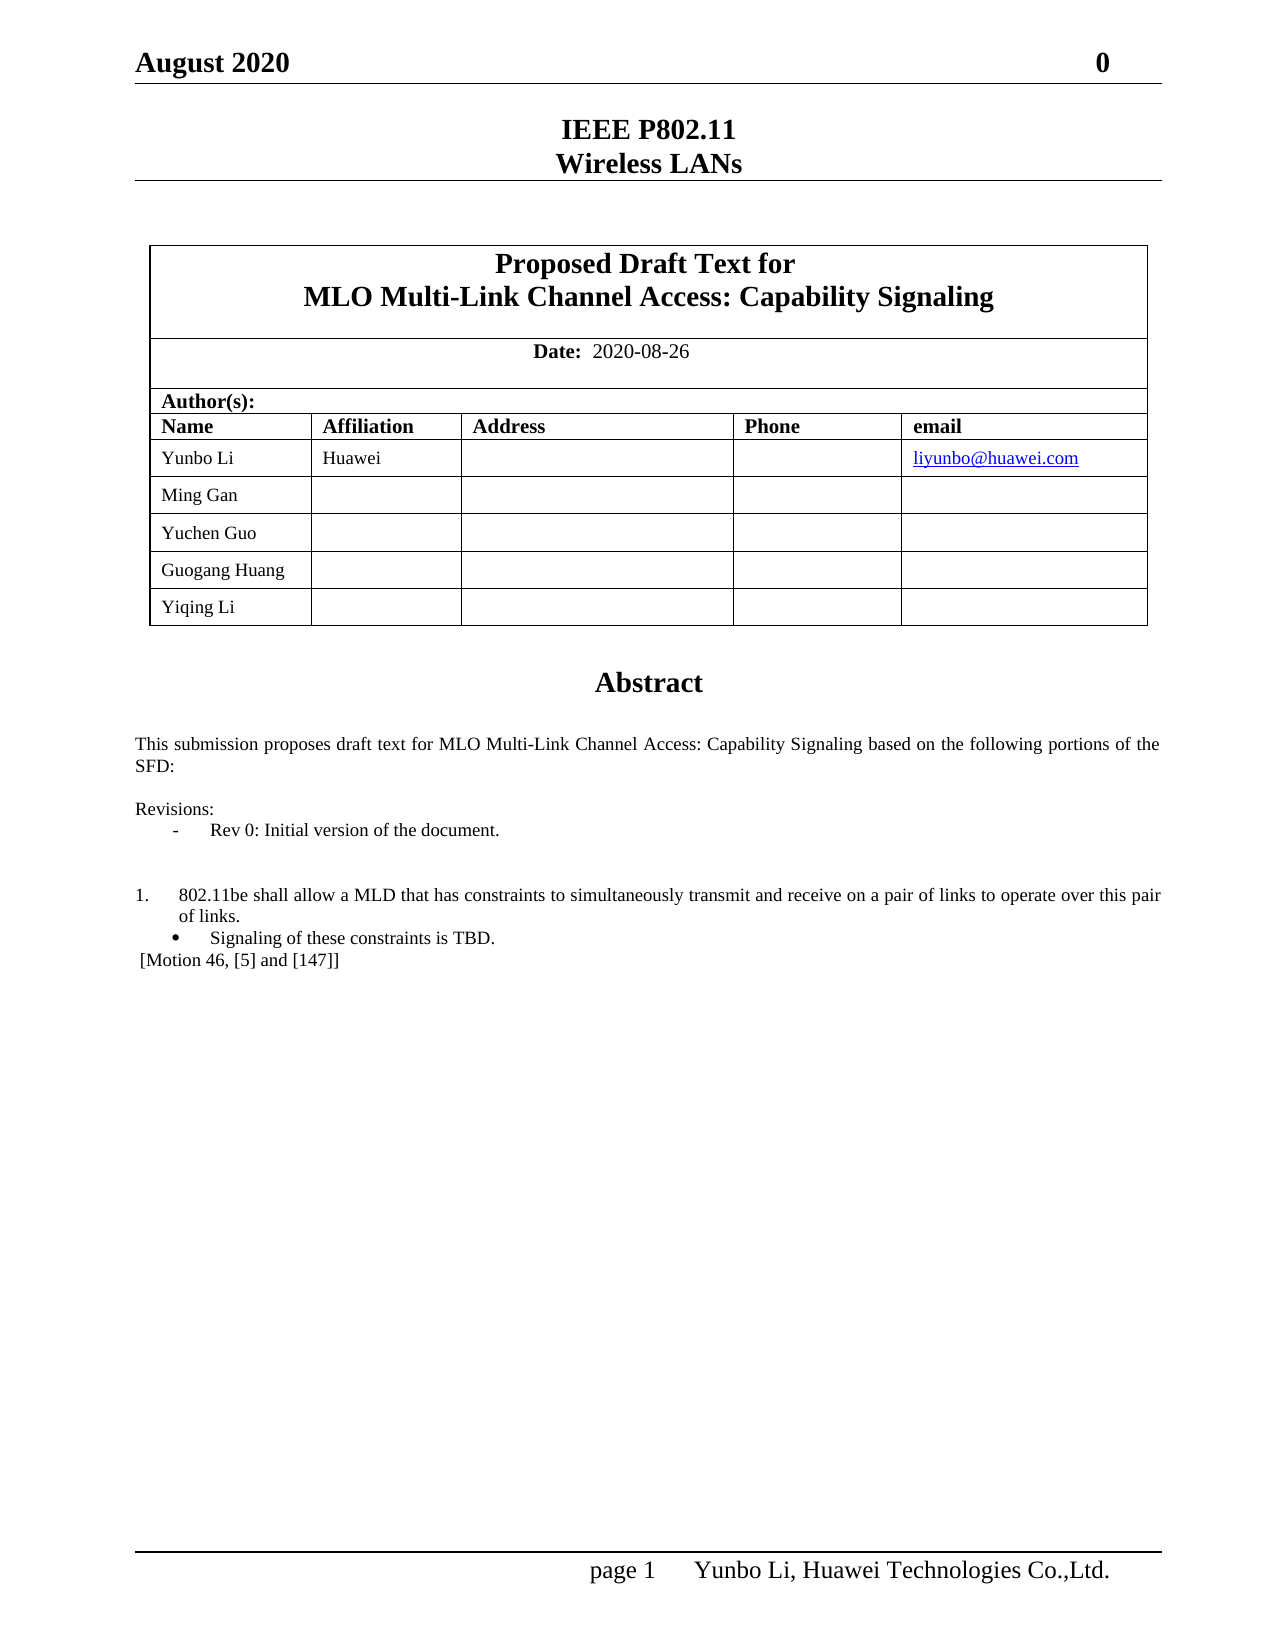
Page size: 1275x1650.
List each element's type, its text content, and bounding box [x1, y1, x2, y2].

text Revisions: [135, 798, 1162, 819]
text [Motion 46, and ] [135, 948, 1162, 970]
table_cell [734, 477, 901, 513]
table_cell Author(s): [151, 389, 1147, 413]
list Rev 0: Initial version of the document. [172, 819, 1162, 841]
table_cell Huawei [312, 440, 461, 476]
table_cell [312, 477, 461, 513]
list 802.11be shall allow a MLD that has constraints to simultaneously transmit and receive on a pair of links to operate over this pair of links. [135, 884, 1162, 927]
table_cell [902, 477, 1147, 513]
table_cell [734, 514, 901, 551]
table_cell Yunbo Li [151, 440, 311, 476]
table_cell liyunbo@huawei.com [902, 440, 1147, 476]
table_cell Ming Gan [151, 477, 311, 513]
table_cell [462, 514, 733, 551]
table_cell Name [151, 414, 311, 438]
list Signaling of these constraints is TBD. [172, 927, 1162, 948]
table_cell [312, 589, 461, 625]
text This submission proposes draft text for MLO Multi-Link Channel Access: Capability Signaling based on the following portions of the SFD: [135, 733, 1162, 776]
table_cell [462, 440, 733, 476]
table_cell [312, 514, 461, 551]
table_cell Yiqing Li [151, 589, 311, 625]
table_cell [462, 552, 733, 588]
text IEEE P802.11 Wireless LANs [135, 112, 1162, 180]
table_cell email [902, 414, 1147, 438]
table_cell [902, 514, 1147, 551]
table_cell [734, 440, 901, 476]
table_cell [902, 552, 1147, 588]
table_cell [902, 589, 1147, 625]
table_cell [734, 589, 901, 625]
table_cell [462, 589, 733, 625]
table_header Proposed Draft Text for MLO Multi-Link Channel Access: Capability Signaling [151, 246, 1147, 338]
text Abstract [135, 665, 1162, 699]
table_cell Phone [734, 414, 901, 438]
table_cell [462, 477, 733, 513]
table_cell [312, 552, 461, 588]
table_cell Affiliation [312, 414, 461, 438]
table_cell Yuchen Guo [151, 514, 311, 551]
table_cell Address [462, 414, 733, 438]
table_cell Guogang Huang [151, 552, 311, 588]
table_cell [734, 552, 901, 588]
table_cell Date: 2020-08-26 [151, 339, 1147, 388]
